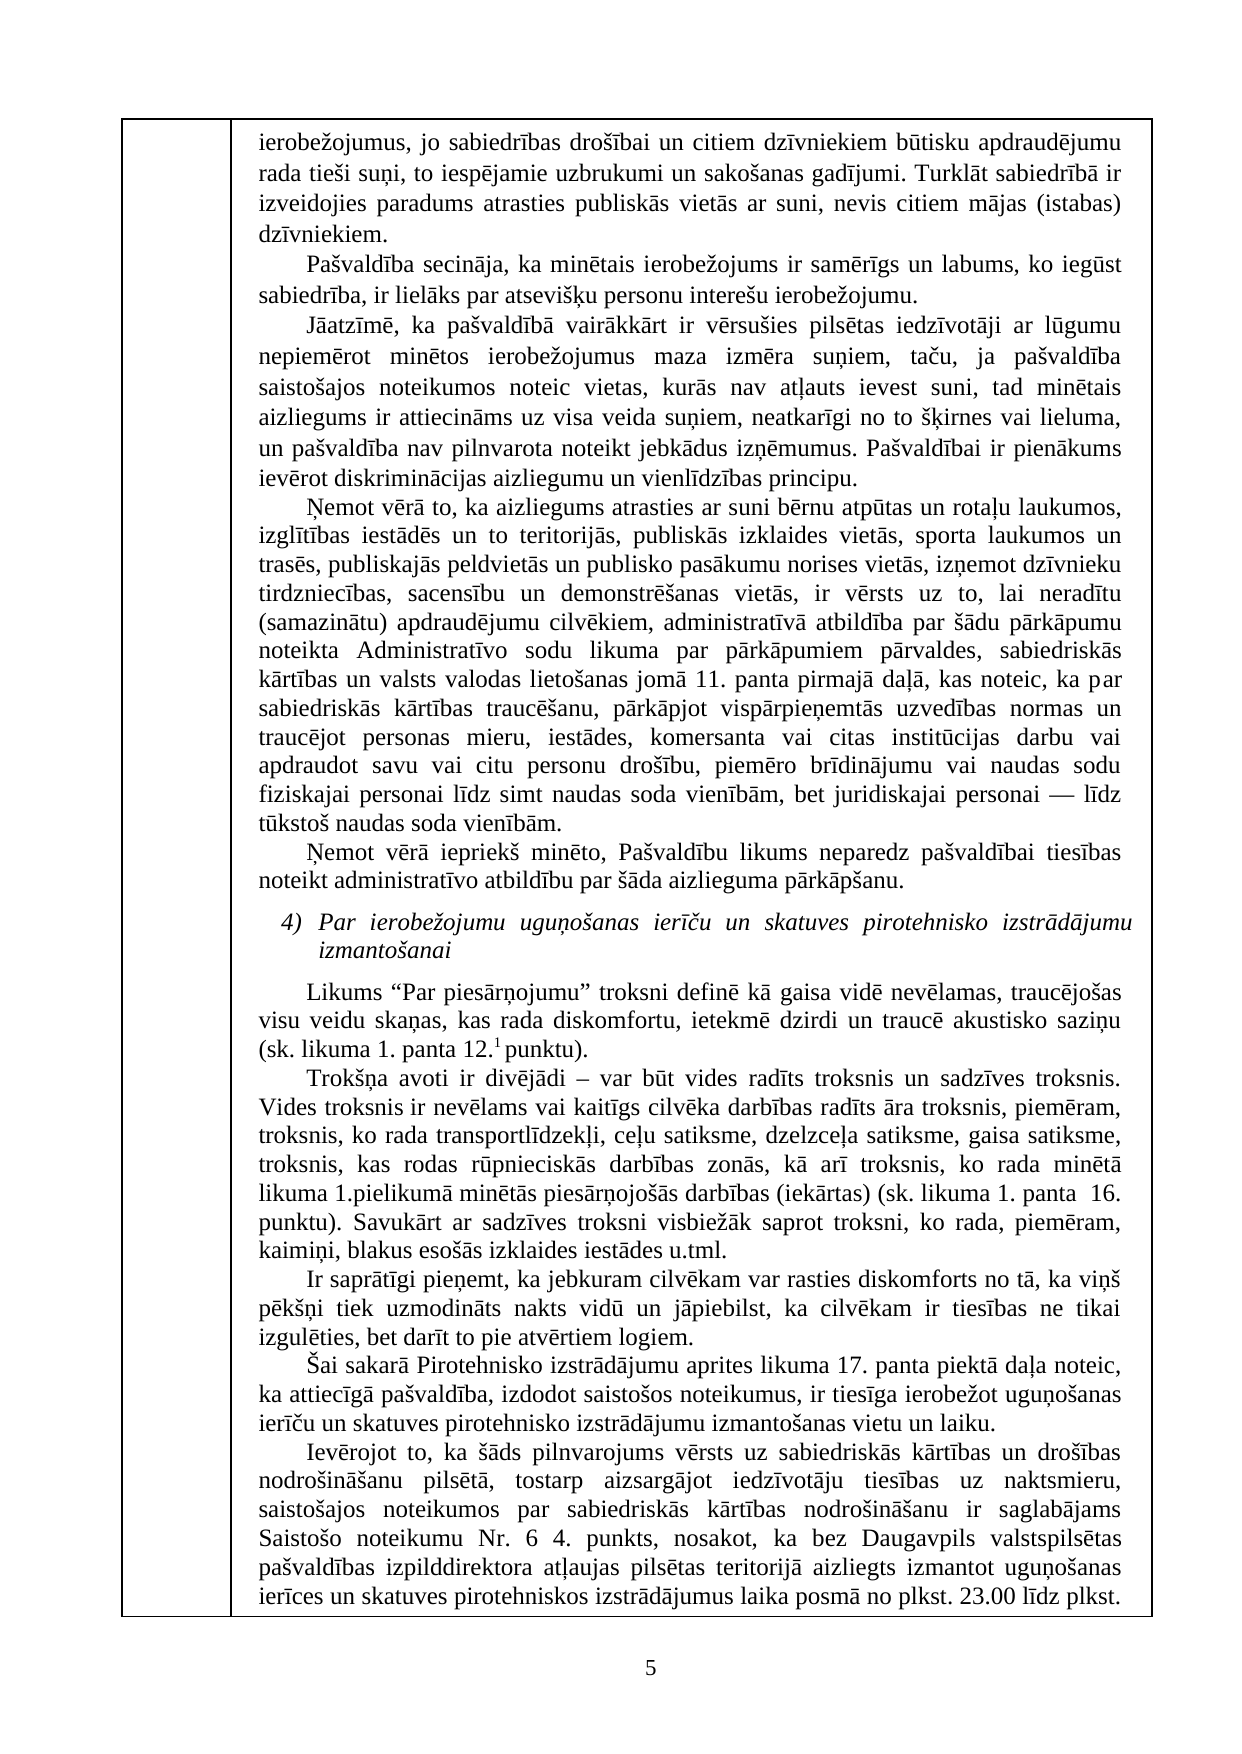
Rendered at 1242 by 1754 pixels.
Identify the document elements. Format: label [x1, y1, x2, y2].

table_cell [232, 120, 1151, 1616]
table_cell [123, 120, 230, 1616]
